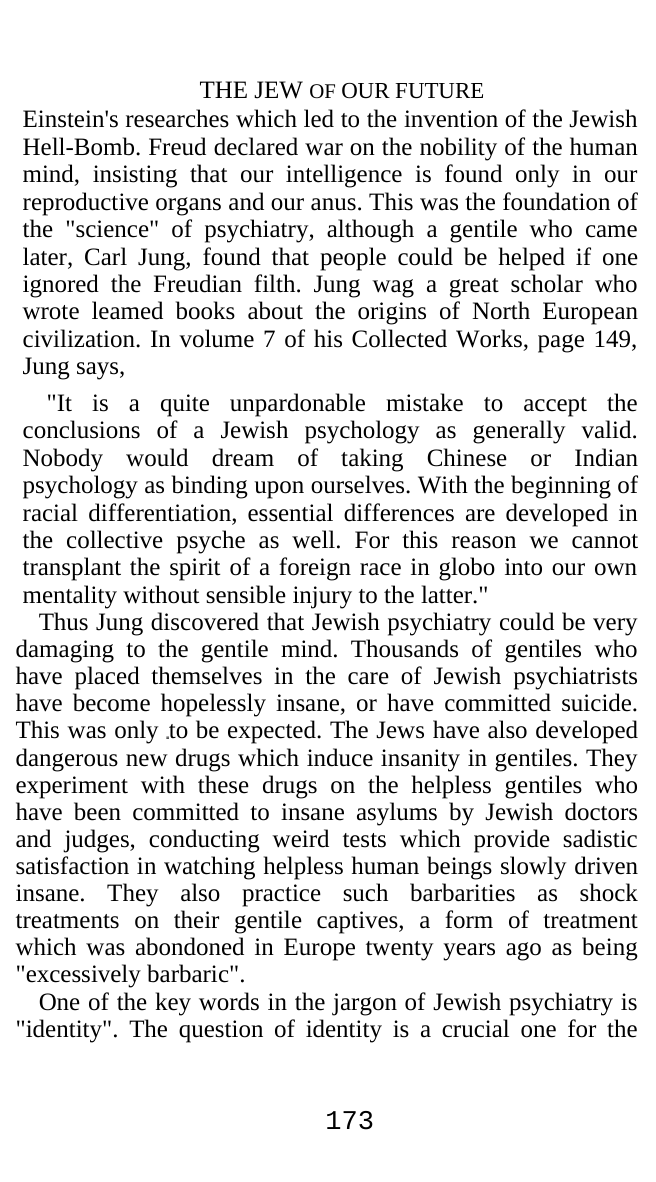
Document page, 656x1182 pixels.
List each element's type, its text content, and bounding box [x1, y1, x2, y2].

text "It is a quite unpardonable mistake to accept the conclusions of a Jewish psychology as generally valid. Nobody would dream of taking Chinese or Indian psychology as binding upon ourselves. With the beginning of racial differentiation, essential differences are developed in the collective psyche as well. For this reason we cannot transplant the spirit of a foreign race in globo into our own mentality without sensible injury to the latter." [22, 389, 638, 609]
text Thus Jung discovered that Jewish psychiatry could be very damaging to the gentile mind. Thousands of gentiles who have placed themselves in the care of Jewish psychiatrists have become hopelessly insane, or have committed suicide. This was only to be expected. The Jews have also developed dangerous new drugs which induce insanity in gentiles. They experiment with these drugs on the helpless gentiles who have been committed to insane asylums by Jewish doctors and judges, conducting weird tests which provide sadistic satisfaction in watching helpless human beings slowly driven insane. They also practice such barbarities as shock treatments on their gentile captives, a form of treatment which was abondoned in Europe twenty years ago as being "excessively barbaric". [15, 609, 638, 988]
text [15, 989, 638, 1043]
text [22, 106, 638, 380]
